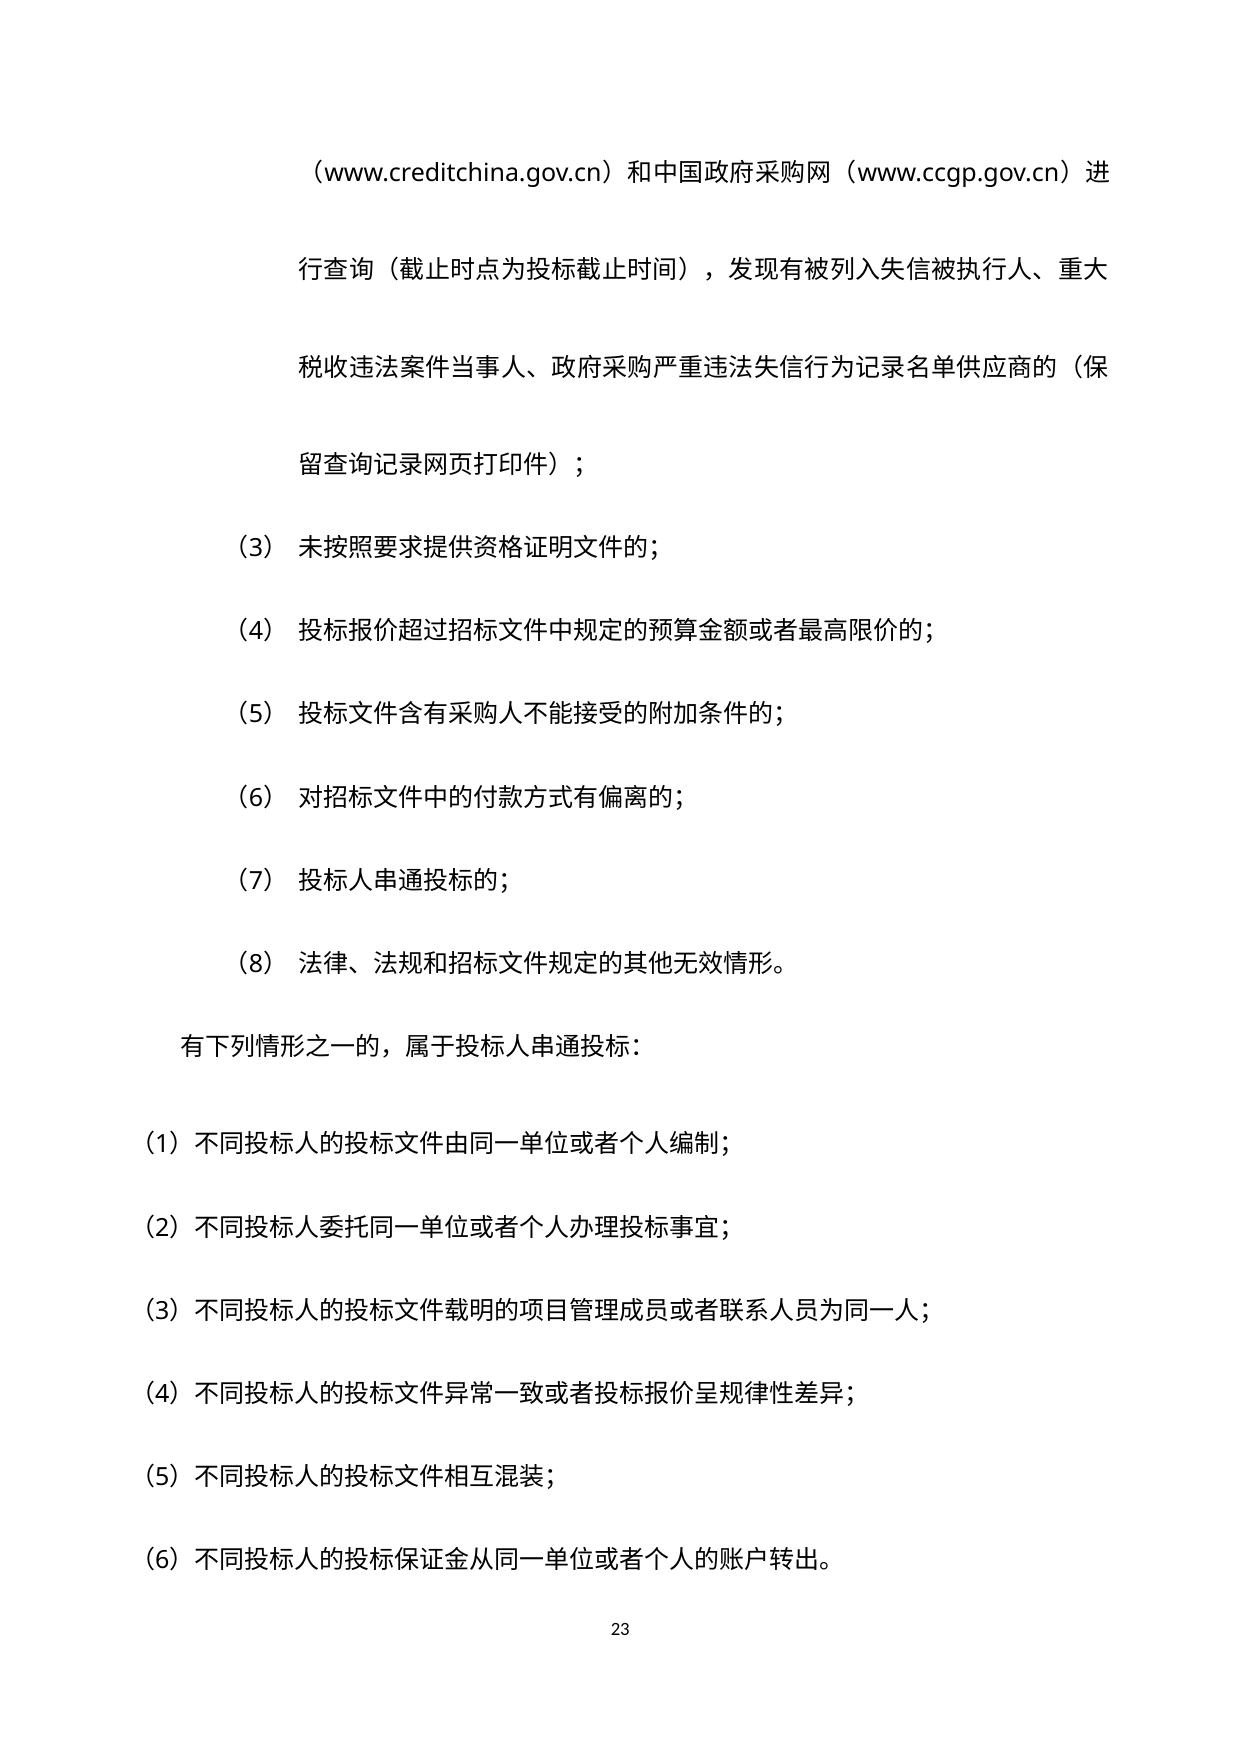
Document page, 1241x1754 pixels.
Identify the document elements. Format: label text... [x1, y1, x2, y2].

list 对招标文件中的付款方式有偏离的； [223, 763, 1110, 828]
list 投标报价超过招标文件中规定的预算金额或者最高限价的； [223, 596, 1110, 661]
text （4）不同投标人的投标文件异常一致或者投标报价呈规律性差异； [130, 1359, 1110, 1424]
list 未按照要求提供资格证明文件的； [223, 513, 1110, 578]
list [223, 138, 1110, 495]
list 投标人串通投标的； [223, 846, 1110, 911]
text 有下列情形之一的，属于投标人串通投标： （1）不同投标人的投标文件由同一单位或者个人编制； [130, 1012, 1110, 1174]
list 法律、法规和招标文件规定的其他无效情形。 [223, 929, 1110, 994]
list 投标文件含有采购人不能接受的附加条件的； [223, 679, 1110, 744]
text （5）不同投标人的投标文件相互混装； [130, 1442, 1110, 1507]
text （2）不同投标人委托同一单位或者个人办理投标事宜； [130, 1193, 1110, 1258]
text （6）不同投标人的投标保证金从同一单位或者个人的账户转出。 [130, 1525, 1110, 1590]
text （3）不同投标人的投标文件载明的项目管理成员或者联系人员为同一人； [130, 1276, 1110, 1341]
